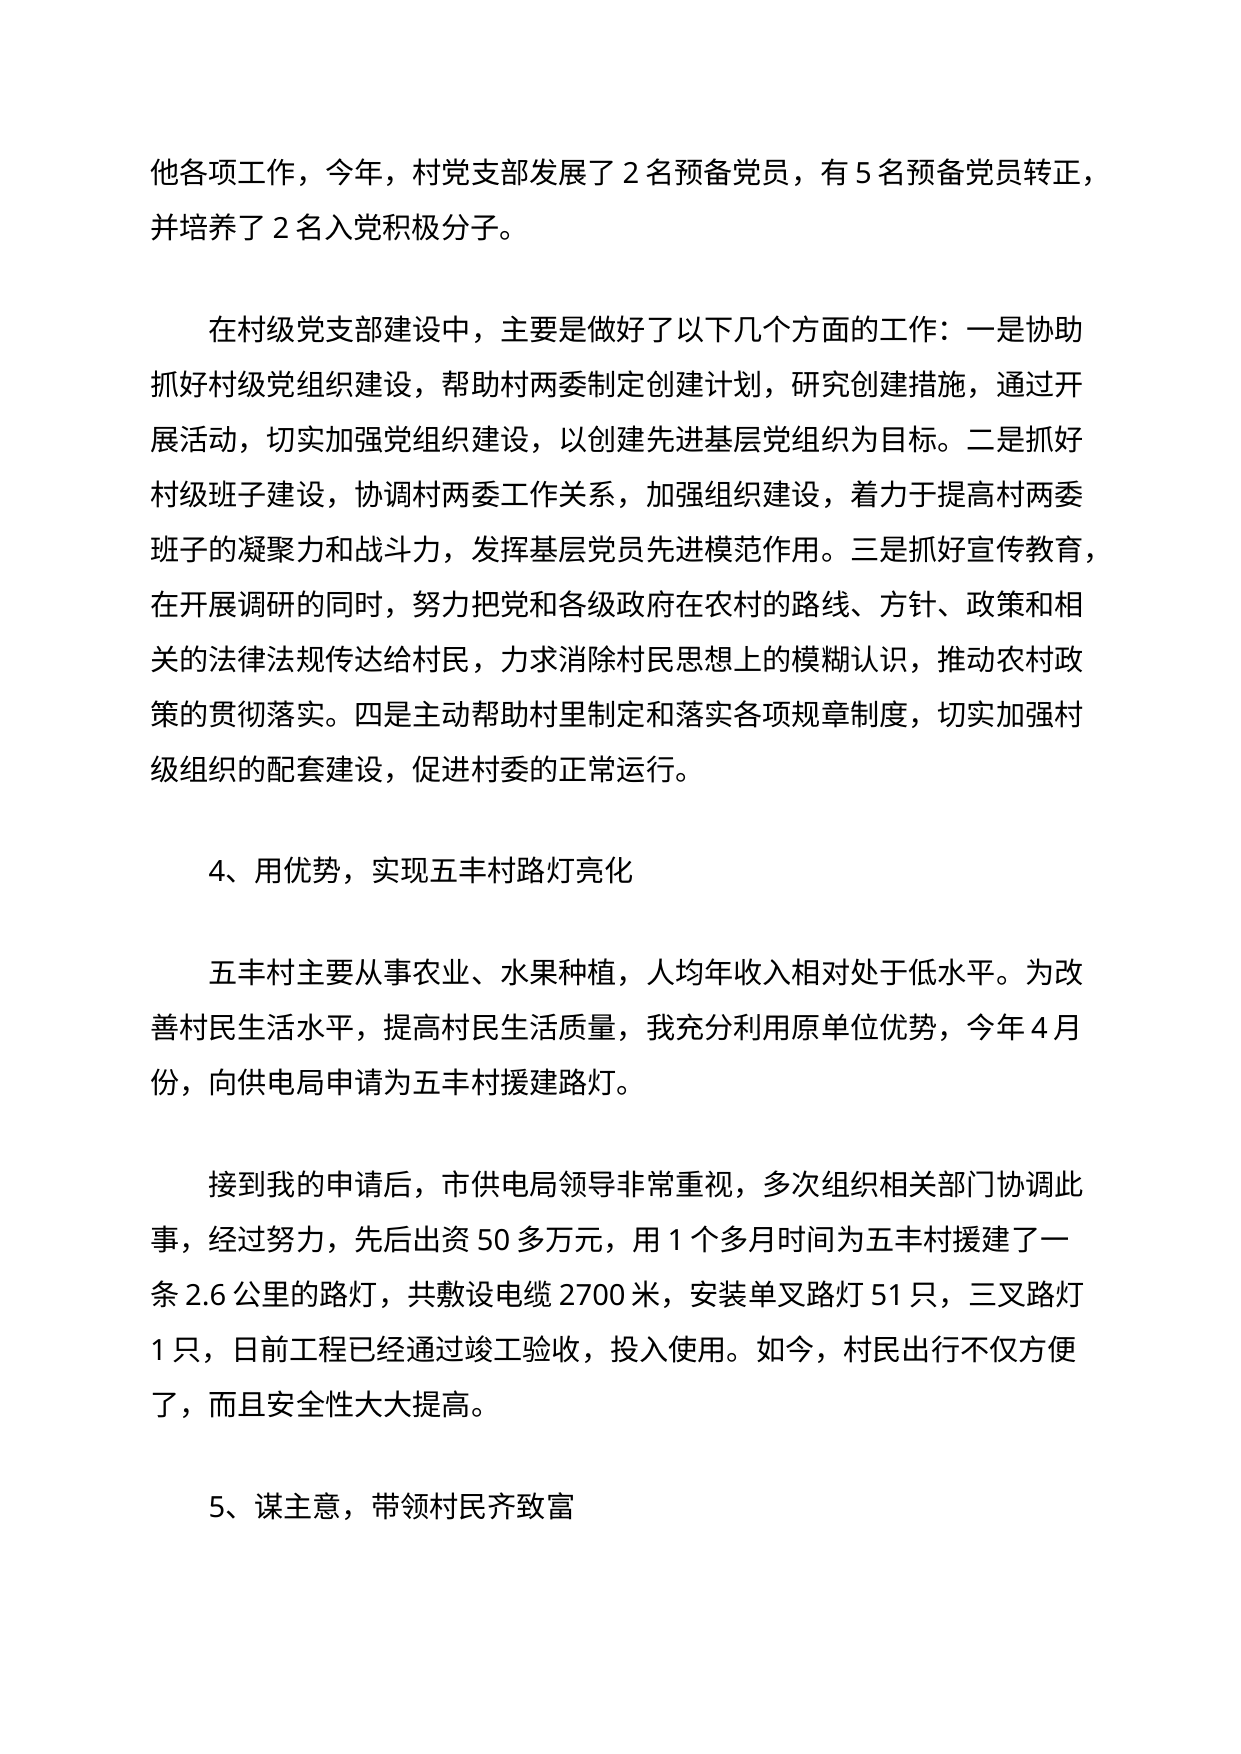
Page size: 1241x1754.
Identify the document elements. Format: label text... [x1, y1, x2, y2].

text 在村级党支部建设中，主要是做好了以下几个方面的工作：一是协助抓好村级党组织建设，帮助村两委制定创建计划，研究创建措施，通过开展活动，切实加强党组织建设，以创建先进基层党组织为目标。二是抓好村级班子建设，协调村两委工作关系，加强组织建设，着力于提高村两委班子的凝聚力和战斗力，发挥基层党员先进模范作用。三是抓好宣传教育，在开展调研的同时，努力把党和各级政府在农村的路线、方针、政策和相关的法律法规传达给村民，力求消除村民思想上的模糊认识，推动农村政策的贯彻落实。四是主动帮助村里制定和落实各项规章制度，切实加强村级组织的配套建设，促进村委的正常运行。 [150, 307, 1090, 788]
text 5、谋主意，带领村民齐致富 [150, 1483, 1090, 1526]
text 4、用优势，实现五丰村路灯亮化 [150, 848, 1090, 890]
text 五丰村主要从事农业、水果种植，人均年收入相对处于低水平。为改善村民生活水平，提高村民生活质量，我充分利用原单位优势，今年4月份，向供电局申请为五丰村援建路灯。 [150, 950, 1090, 1102]
text 接到我的申请后，市供电局领导非常重视，多次组织相关部门协调此事，经过努力，先后出资50多万元，用1个多月时间为五丰村援建了一条2.6公里的路灯，共敷设电缆2700米，安装单叉路灯51只，三叉路灯1只，日前工程已经通过竣工验收，投入使用。如今，村民出行不仅方便了，而且安全性大大提高。 [150, 1162, 1090, 1424]
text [150, 150, 1090, 247]
